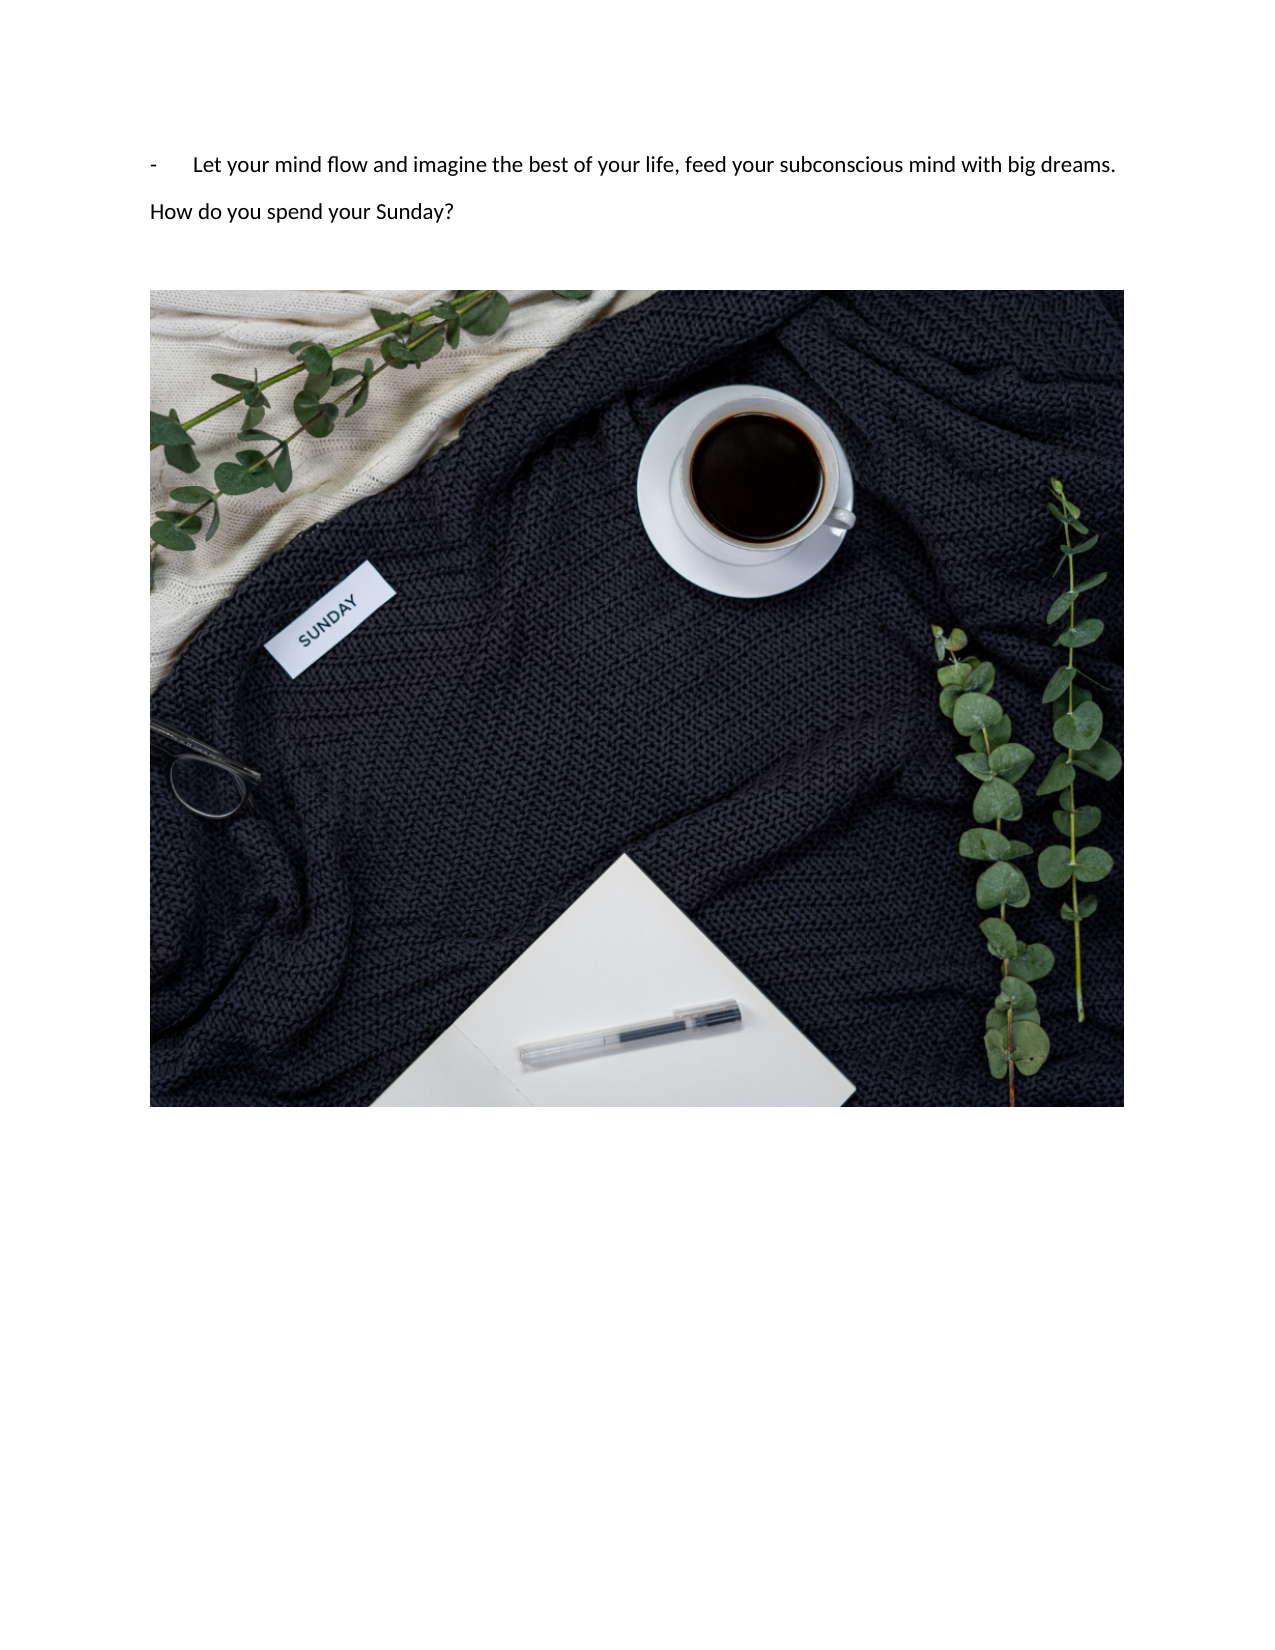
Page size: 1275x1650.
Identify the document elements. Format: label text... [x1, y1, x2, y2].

picture [150, 290, 1124, 1107]
text How do you spend your Sunday? [150, 197, 1125, 225]
text - Let your mind flow and imagine the best of your life, feed your subconscious mind with big dreams. [150, 150, 1125, 178]
